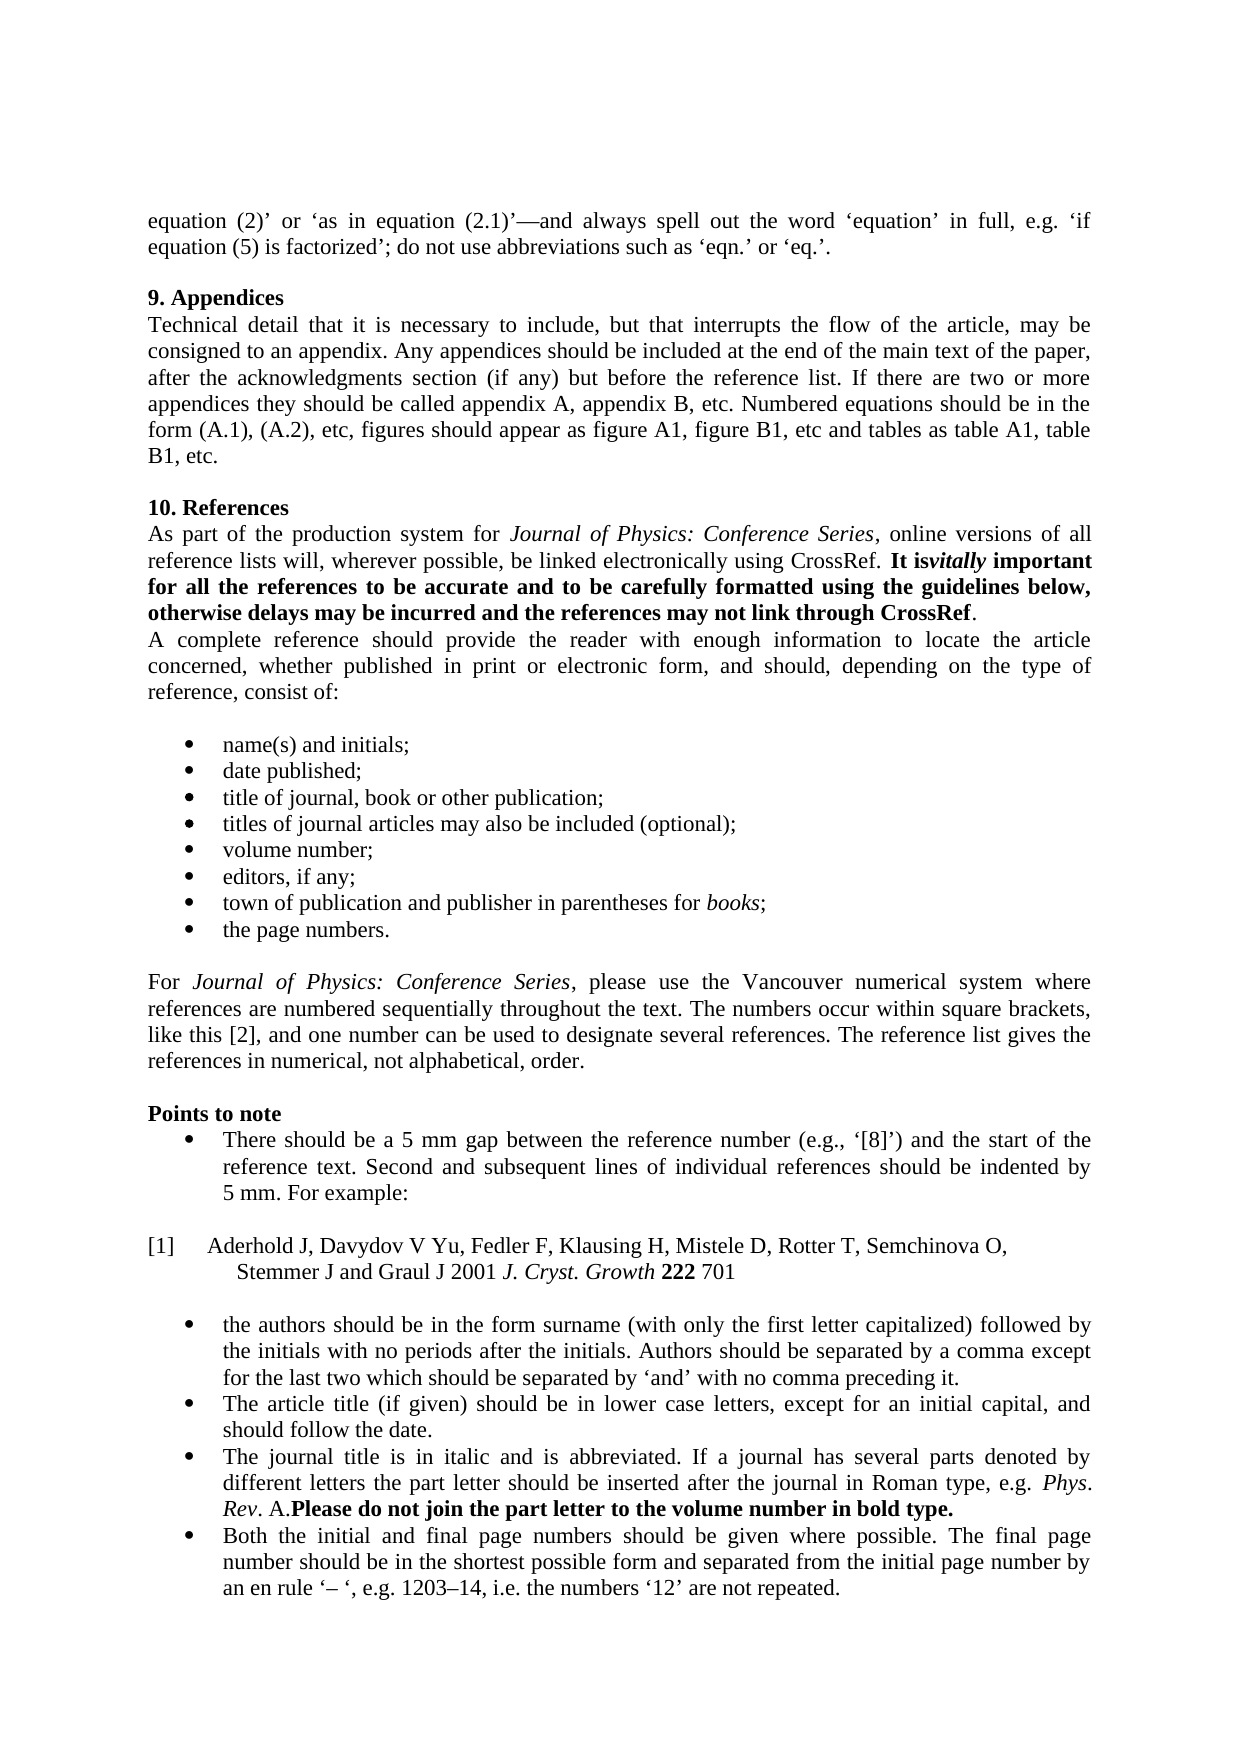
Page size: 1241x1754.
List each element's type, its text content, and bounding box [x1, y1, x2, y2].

text The article title (if given) should be in lower case letters, except for an initial capital, and should follow the date. [185, 1390, 1092, 1443]
text The journal title is in italic and is abbreviated. If a journal has several parts denoted by different letters the part letter should be inserted after the journal in Roman type, e.g. Phys. Rev. A.Please do not join the part letter to the volume number in bold type. [185, 1443, 1092, 1522]
text [1] Aderhold J, Davydov V Yu, Fedler F, Klausing H, Mistele D, Rotter T, Semchinova O, Stemmer J and Graul J 2001 J. Cryst. Growth 222 701 [148, 1232, 1092, 1284]
text name(s) and initials; [185, 731, 1092, 757]
text volume number; [185, 837, 1092, 863]
text Both the initial and final page numbers should be given where possible. The final page number should be in the shortest possible form and separated from the initial page number by an en rule ‘– ‘, e.g. 1203–14, i.e. the numbers ‘12’ are not repeated. [185, 1522, 1092, 1601]
text There should be a 5 mm gap between the reference number (e.g., ‘[8]’) and the start of the reference text. Second and subsequent lines of individual references should be indented by 5 mm. For example: [185, 1126, 1092, 1206]
text the authors should be in the form surname (with only the first letter capitalized) followed by the initials with no periods after the initials. Authors should be separated by a comma except for the last two which should be separated by ‘and’ with no comma preceding it. [185, 1311, 1092, 1390]
text editors, if any; [185, 863, 1092, 889]
text References [148, 494, 1092, 520]
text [148, 207, 1092, 259]
text For Journal of Physics: Conference Series, please use the Vancouver numerical system where references are numbered sequentially throughout the text. The numbers occur within square brackets, like this [2], and one number can be used to designate several references. The reference list gives the references in numerical, not alphabetical, order. [148, 968, 1092, 1074]
text Appendices [148, 284, 1092, 311]
text Technical detail that it is necessary to include, but that interrupts the flow of the article, may be consigned to an appendix. Any appendices should be included at the end of the main text of the paper, after the acknowledgments section (if any) but before the reference list. If there are two or more appendices they should be called appendix A, appendix B, etc. Numbered equations should be in the form (A.1), (A.2), etc, figures should appear as figure A1, figure B1, etc and tables as table A1, table B1, etc. [148, 311, 1092, 469]
text date published; [185, 757, 1092, 784]
text As part of the production system for Journal of Physics: Conference Series, online versions of all reference lists will, wherever possible, be linked electronically using CrossRef. It isvitally important for all the references to be accurate and to be carefully formatted using the guidelines below, otherwise delays may be incurred and the references may not link through CrossRef. [148, 520, 1092, 626]
text title of journal, book or other publication; [185, 784, 1092, 810]
text Points to note [148, 1100, 1092, 1126]
text titles of journal articles may also be included (optional); [185, 810, 1092, 837]
text A complete reference should provide the reader with enough information to locate the article concerned, whether published in print or electronic form, and should, depending on the type of reference, consist of: [148, 626, 1092, 705]
text town of publication and publisher in parentheses for books; [185, 889, 1092, 916]
text the page numbers. [185, 916, 1092, 942]
